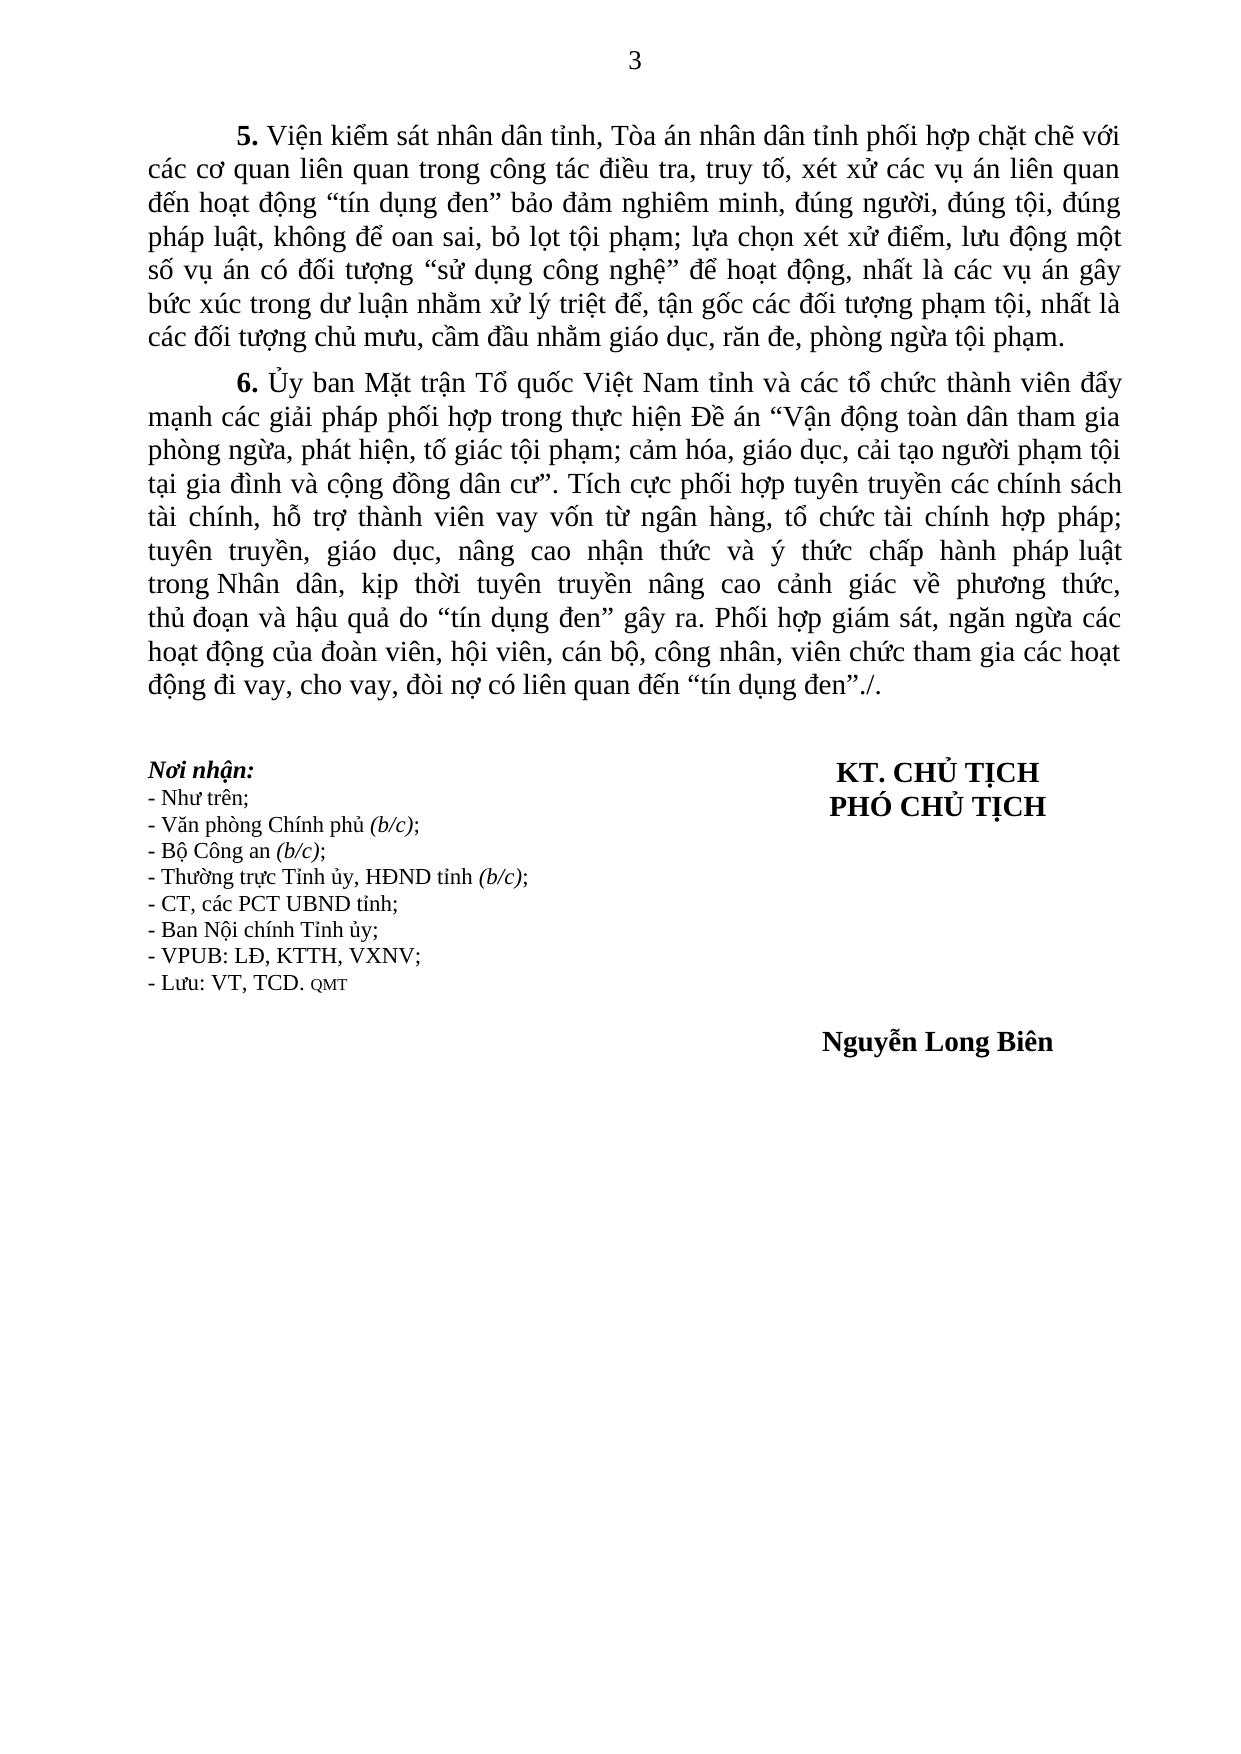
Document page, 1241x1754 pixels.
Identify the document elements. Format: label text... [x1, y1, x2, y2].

table_header KT. CHỦ TỊCH PHÓ CHỦ TỊCH Nguyễn Long Biên [738, 756, 1137, 1057]
table_header Nơi nhận: - Như trên; - Văn phòng Chính phủ (b/c); - Bộ Công an (b/c); - Thường trực Tỉnh ủy, HĐND tỉnh (b/c); - CT, các PCT UBND tỉnh; - Ban Nội chính Tỉnh ủy; - VPUB: LĐ, KTTH, VXNV; - Lưu: VT, TCD. QMT [136, 756, 738, 1057]
text 5. Viện kiểm sát nhân dân tỉnh, Tòa án nhân dân tỉnh phối hợp chặt chẽ với các cơ quan liên quan trong công tác điều tra, truy tố, xét xử các vụ án liên quan đến hoạt động “tín dụng đen” bảo đảm nghiêm minh, đúng người, đúng tội, đúng pháp luật, không để oan sai, bỏ lọt tội phạm; lựa chọn xét xử điểm, lưu động một số vụ án có đối tượng “sử dụng công nghệ” để hoạt động, nhất là các vụ án gây bức xúc trong dư luận nhằm xử lý triệt để, tận gốc các đối tượng phạm tội, nhất là các đối tượng chủ mưu, cầm đầu nhằm giáo dục, răn đe, phòng ngừa tội phạm. [148, 118, 1122, 353]
text 6. Ủy ban Mặt trận Tổ quốc Việt Nam tỉnh và các tổ chức thành viên đẩy mạnh các giải pháp phối hợp trong thực hiện Đề án “Vận động toàn dân tham gia phòng ngừa, phát hiện, tố giác tội phạm; cảm hóa, giáo dục, cải tạo người phạm tội tại gia đình và cộng đồng dân cư”. Tích cực phối hợp tuyên truyền các chính sách tài chính, hỗ trợ thành viên vay vốn từ ngân hàng, tổ chức tài chính hợp pháp; tuyên truyền, giáo dục, nâng cao nhận thức và ý thức chấp hành pháp luật trong Nhân dân, kịp thời tuyên truyền nâng cao cảnh giác về phương thức, thủ đoạn và hậu quả do “tín dụng đen” gây ra. Phối hợp giám sát, ngăn ngừa các hoạt động của đoàn viên, hội viên, cán bộ, công nhân, viên chức tham gia các hoạt động đi vay, cho vay, đòi nợ có liên quan đến “tín dụng đen”./. [148, 365, 1122, 701]
